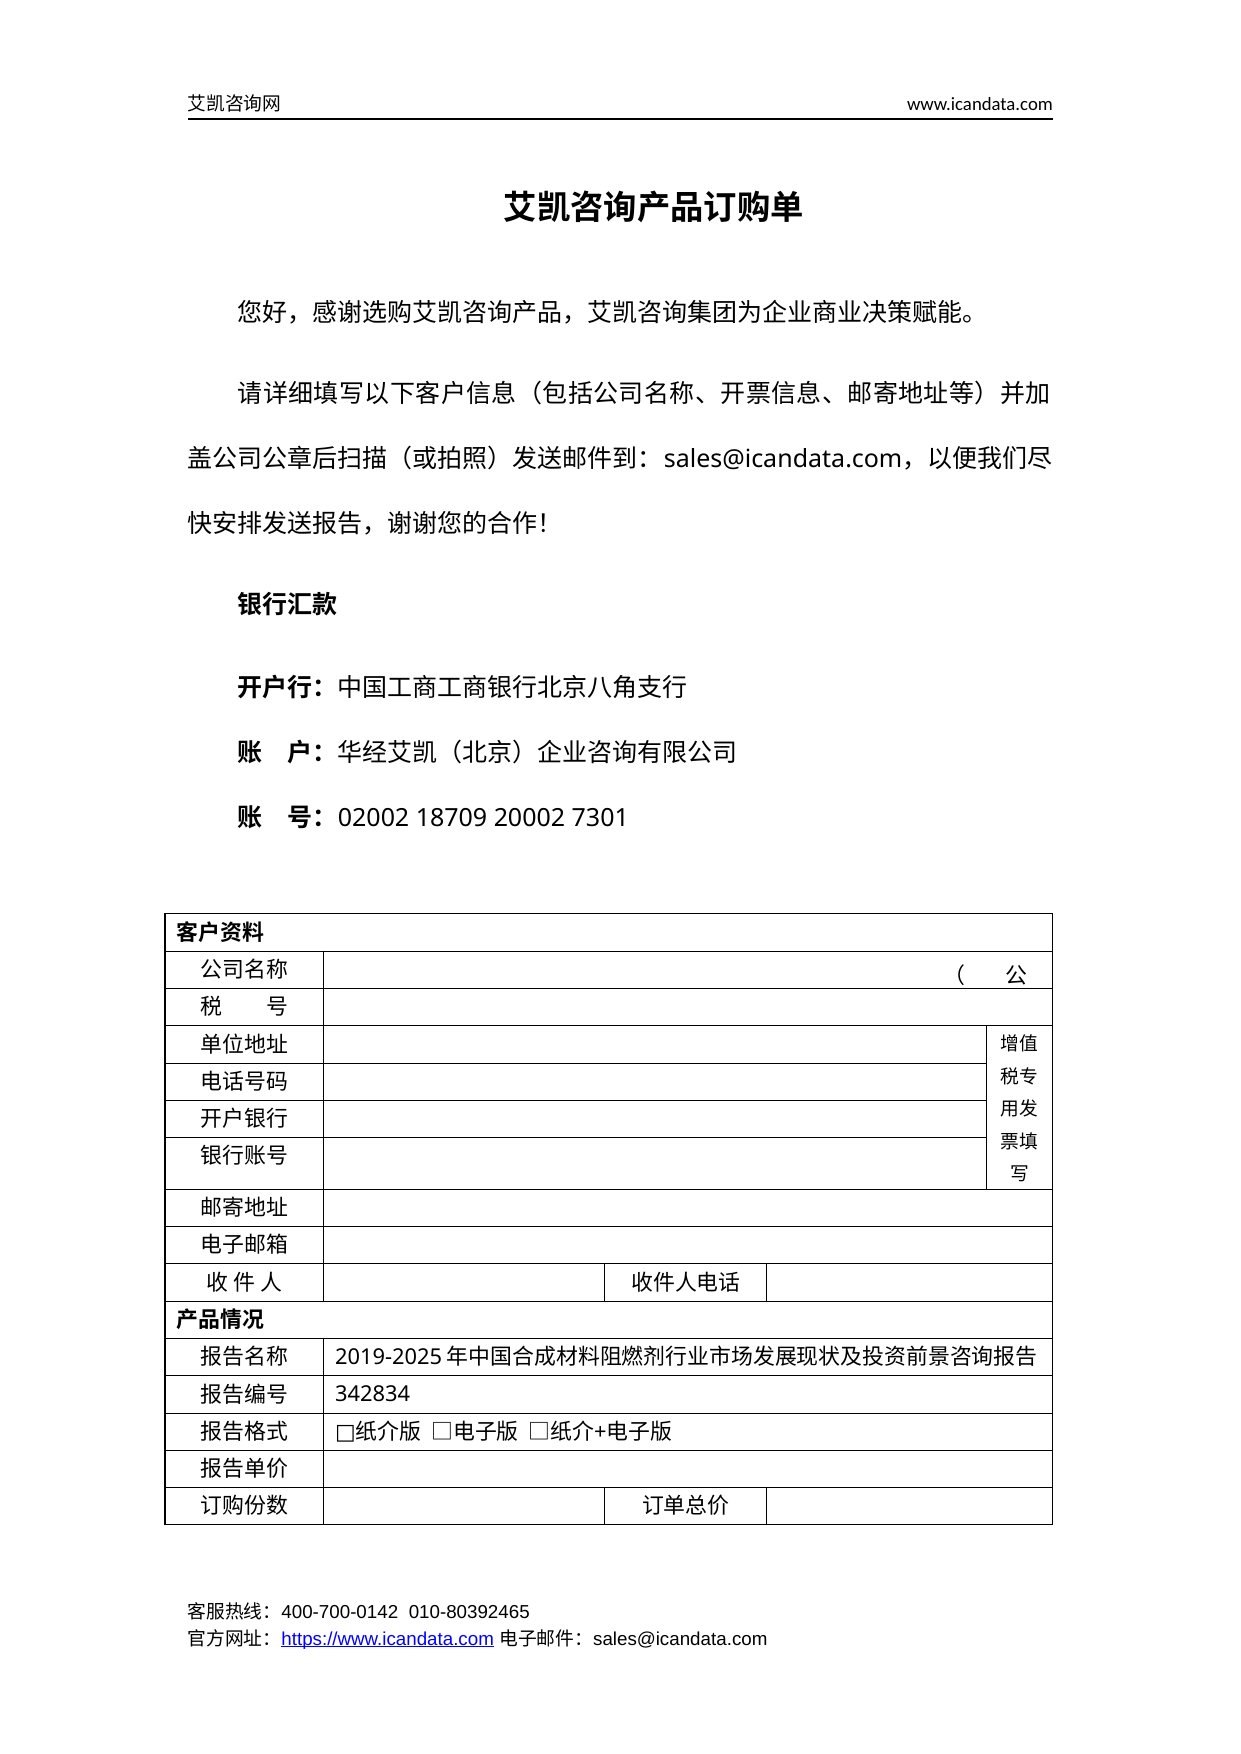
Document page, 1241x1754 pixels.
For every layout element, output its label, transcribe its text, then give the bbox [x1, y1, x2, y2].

table_cell 2019-2025年中国合成材料阻燃剂行业市场发展现状及投资前景咨询报告 [324, 1339, 1052, 1375]
table_cell 电话号码 [166, 1064, 323, 1100]
text 账 号：02002 18709 20002 7301 [187, 783, 1053, 848]
text 账 户：华经艾凯（北京）企业咨询有限公司 [187, 718, 1053, 783]
table_cell [767, 1264, 1052, 1301]
table_cell 报告名称 [166, 1339, 323, 1375]
table_cell [324, 1227, 1052, 1263]
table_cell 税 号 [166, 989, 323, 1025]
table_cell 报告格式 [166, 1414, 323, 1450]
table_cell [324, 989, 1052, 1025]
table_cell 开户银行 [166, 1101, 323, 1137]
table_cell [324, 1138, 986, 1189]
table_cell 银行账号 [166, 1138, 323, 1189]
text 请详细填写以下客户信息（包括公司名称、开票信息、邮寄地址等）并加盖公司公章后扫描（或拍照）发送邮件到：sales@icandata.com，以便我们尽快安排发送报告，谢谢您的合作！ [187, 359, 1053, 554]
table_cell 收件人电话 [605, 1264, 766, 1301]
table_cell 订单总价 [605, 1488, 766, 1524]
table_cell □纸介版 □电子版 □纸介+电子版 [324, 1414, 1052, 1450]
text 您好，感谢选购艾凯咨询产品，艾凯咨询集团为企业商业决策赋能。 [187, 278, 1053, 343]
text 艾凯咨询产品订购单 [187, 172, 1053, 237]
table_cell [324, 1064, 986, 1100]
table_header 客户资料 [166, 914, 1052, 951]
table_cell 342834 [324, 1376, 1052, 1412]
table_cell 电子邮箱 [166, 1227, 323, 1263]
text 银行汇款 [187, 570, 1053, 635]
table_cell [767, 1488, 1052, 1524]
table_cell 增值税专用发票填写 [987, 1026, 1052, 1189]
table_cell [324, 952, 1052, 988]
table_cell [324, 1264, 604, 1301]
table_cell 公司名称 [166, 952, 323, 988]
table_cell [324, 1190, 1052, 1226]
table_cell [324, 1026, 986, 1062]
table_cell [324, 1101, 986, 1137]
table_cell [324, 1488, 604, 1524]
table_cell 报告编号 [166, 1376, 323, 1412]
table_cell 单位地址 [166, 1026, 323, 1062]
table_cell 收 件 人 [166, 1264, 323, 1301]
text 开户行：中国工商工商银行北京八角支行 [187, 653, 1053, 718]
table_cell [324, 1451, 1052, 1487]
table_cell 报告单价 [166, 1451, 323, 1487]
table_cell 邮寄地址 [166, 1190, 323, 1226]
table_cell 订购份数 [166, 1488, 323, 1524]
table_cell 产品情况 [166, 1302, 1052, 1338]
